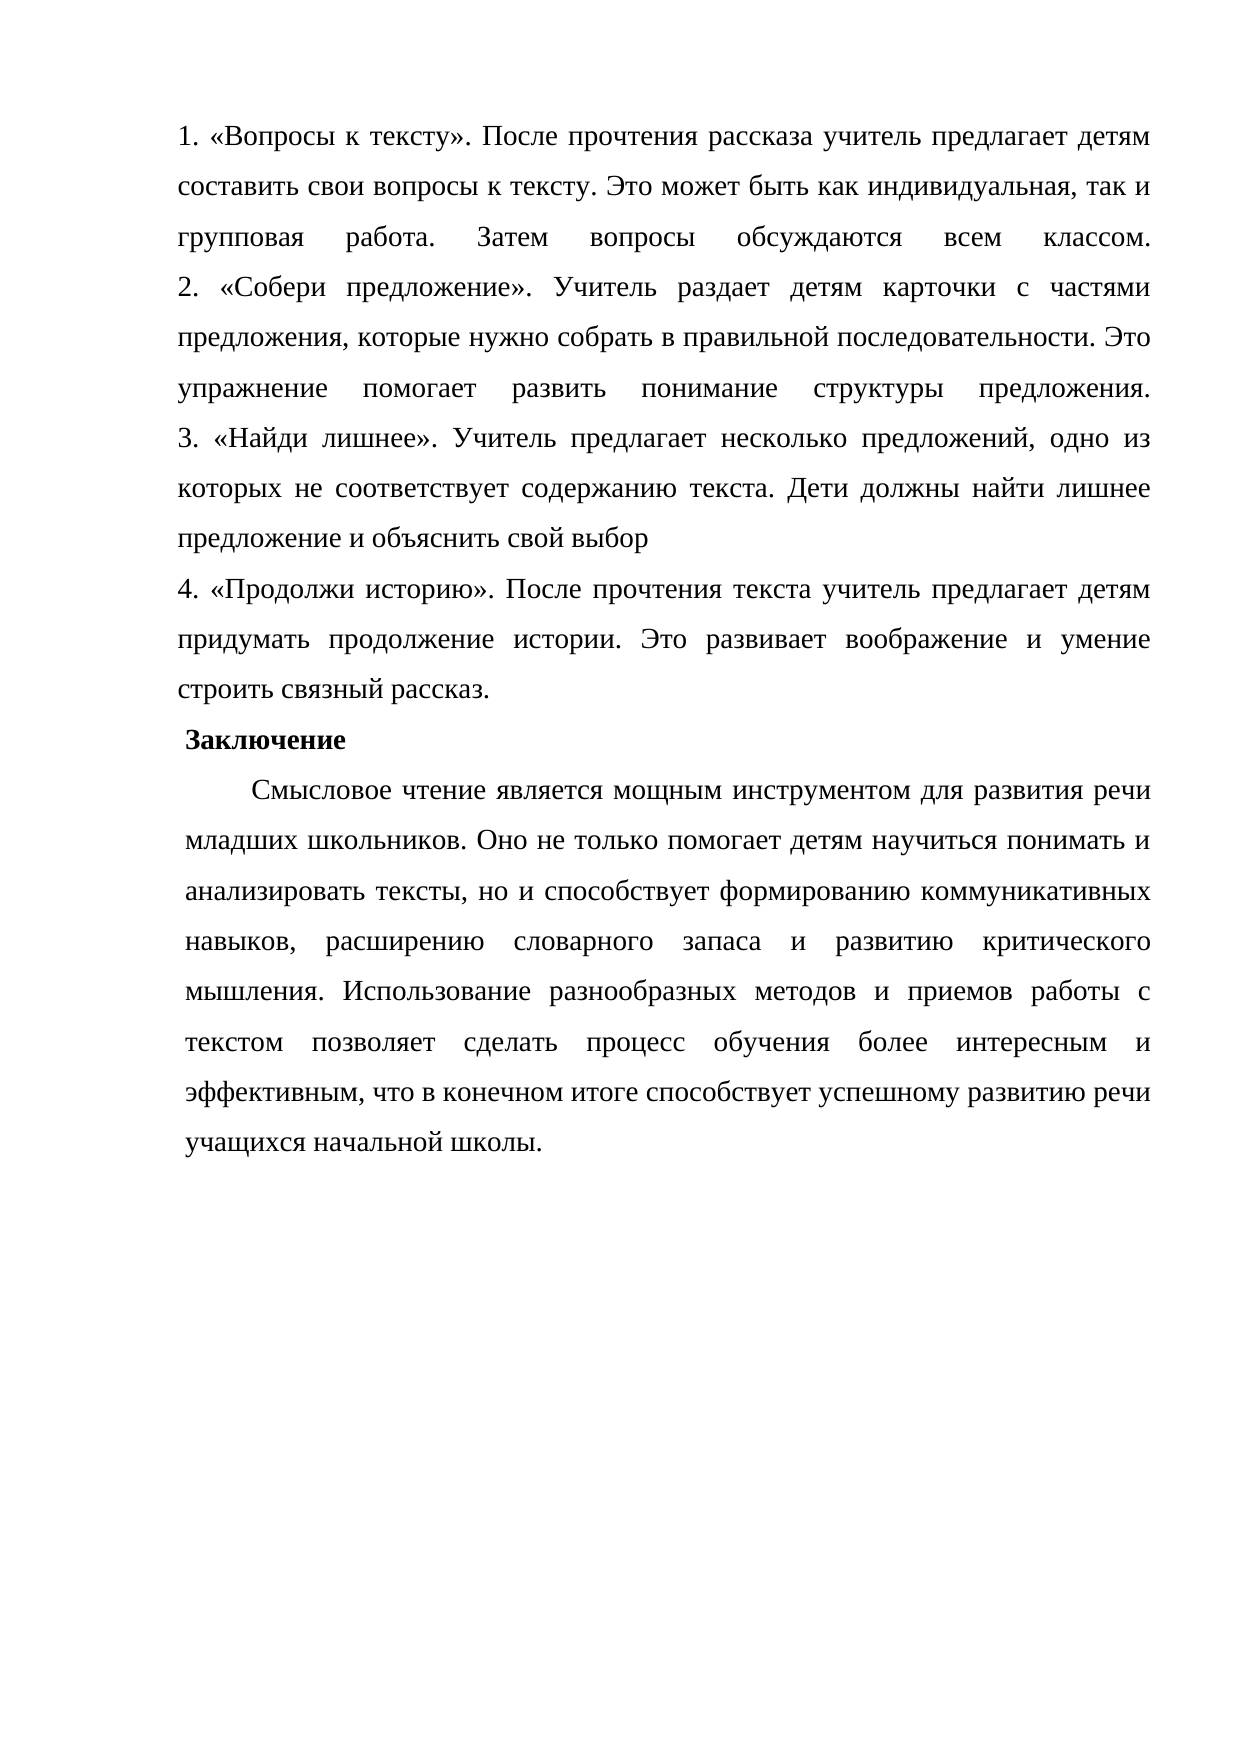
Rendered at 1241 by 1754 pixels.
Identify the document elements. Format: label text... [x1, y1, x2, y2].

text Смысловое чтение является мощным инструментом для развития речи младших школьников. Оно не только помогает детям научиться понимать и анализировать тексты, но и способствует формированию коммуникативных навыков, расширению словарного запаса и развитию критического мышления. Использование разнообразных методов и приемов работы с текстом позволяет сделать процесс обучения более интересным и эффективным, что в конечном итоге способствует успешному развитию речи учащихся начальной школы. [185, 772, 1152, 1158]
text 1. «Вопросы к тексту». После прочтения рассказа учитель предлагает детям составить свои вопросы к тексту. Это может быть как индивидуальная, так и групповая работа. Затем вопросы обсуждаются всем классом. 2. «Собери предложение». Учитель раздает детям карточки с частями предложения, которые нужно собрать в правильной последовательности. Это упражнение помогает развить понимание структуры предложения. 3. «Найди лишнее». Учитель предлагает несколько предложений, одно из которых не соответствует содержанию текста. Дети должны найти лишнее предложение и объяснить свой выбор [177, 118, 1152, 554]
text 4. «Продолжи историю». После прочтения текста учитель предлагает детям придумать продолжение истории. Это развивает воображение и умение строить связный рассказ. [177, 571, 1152, 705]
text Заключение [185, 722, 1152, 755]
